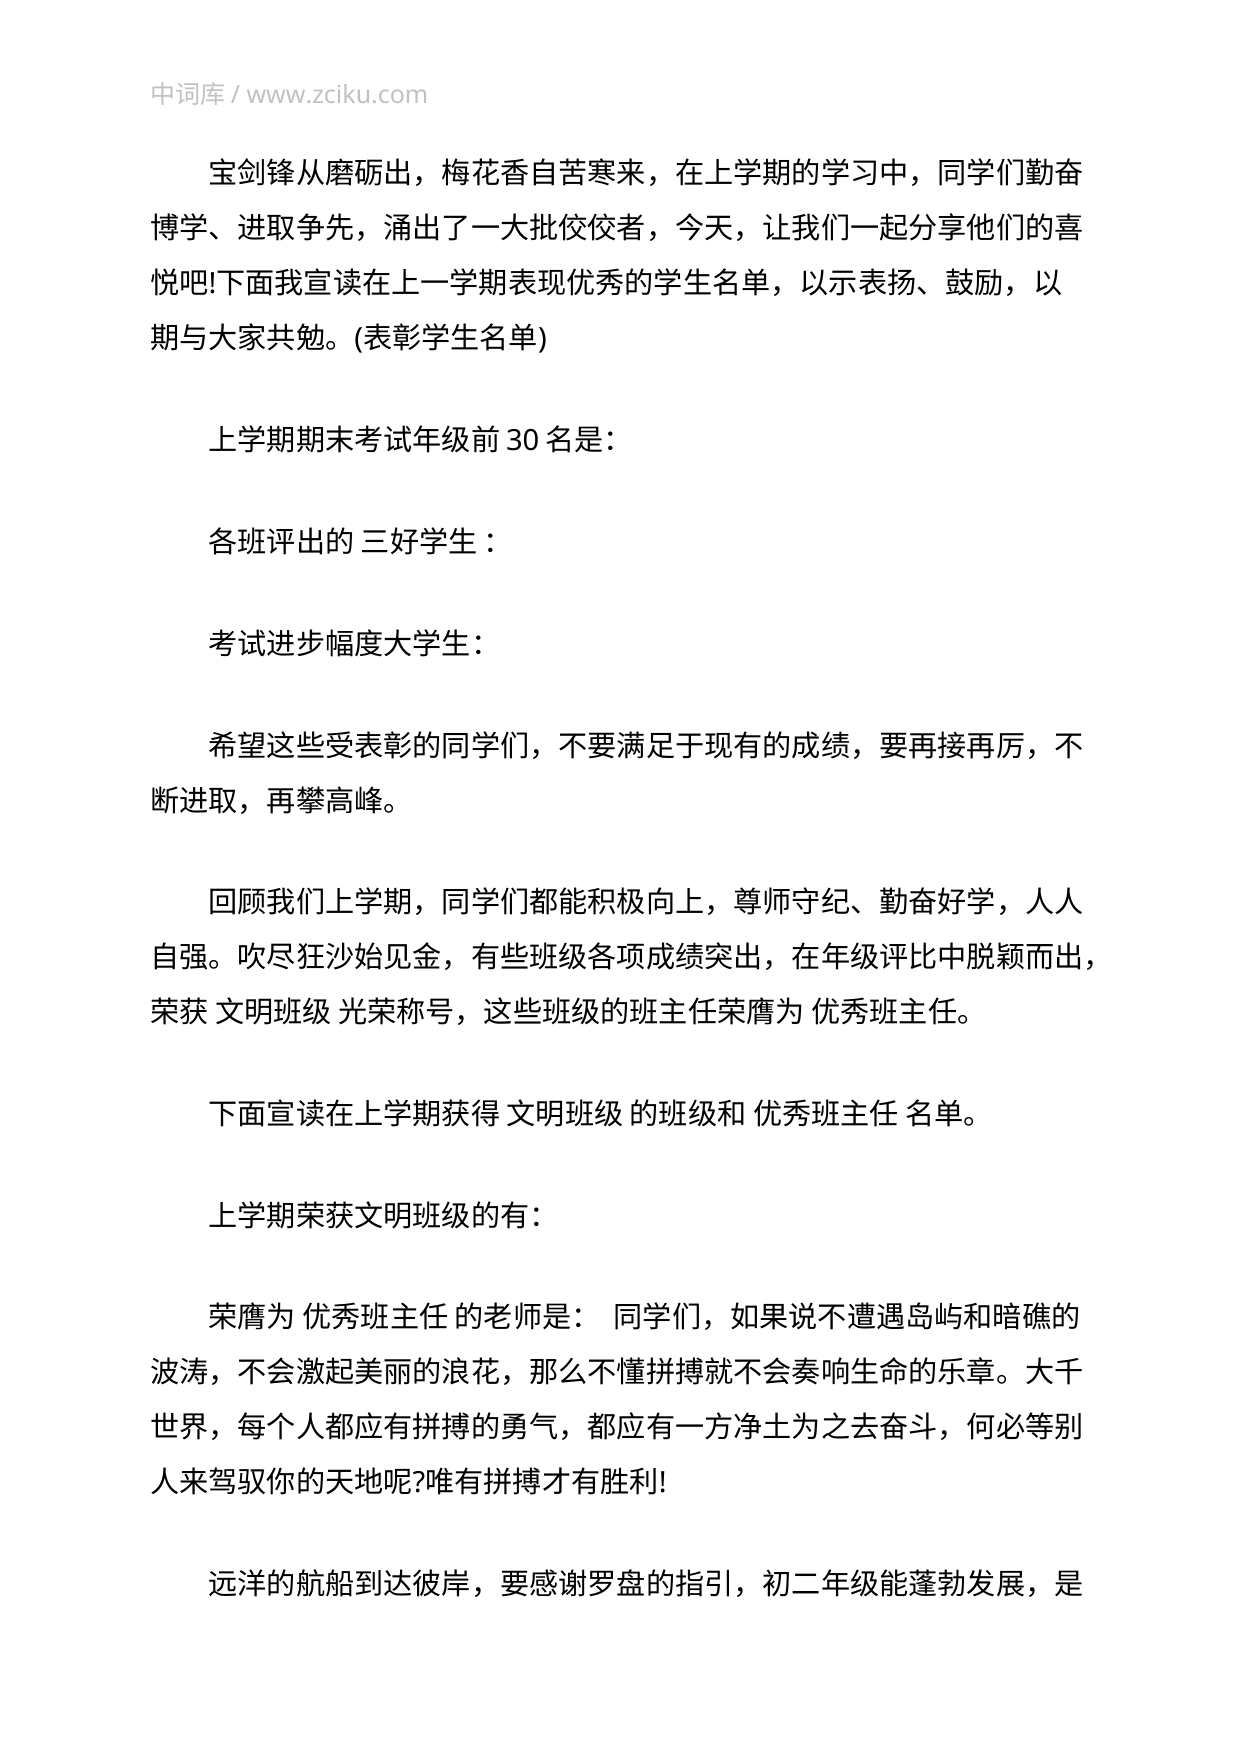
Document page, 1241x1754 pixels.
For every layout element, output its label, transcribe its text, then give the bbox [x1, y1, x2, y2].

text 各班评出的 三好学生 ： [150, 519, 1090, 561]
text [150, 1561, 1090, 1603]
text 考试进步幅度大学生： [150, 621, 1090, 663]
text 荣膺为 优秀班主任 的老师是： 同学们，如果说不遭遇岛屿和暗礁的波涛，不会激起美丽的浪花，那么不懂拼搏就不会奏响生命的乐章。大千世界，每个人都应有拼搏的勇气，都应有一方净土为之去奋斗，何必等别人来驾驭你的天地呢?唯有拼搏才有胜利! [150, 1294, 1090, 1501]
text 下面宣读在上学期获得 文明班级 的班级和 优秀班主任 名单。 [150, 1091, 1090, 1133]
text 回顾我们上学期，同学们都能积极向上，尊师守纪、勤奋好学，人人自强。吹尽狂沙始见金，有些班级各项成绩突出，在年级评比中脱颖而出，荣获 文明班级 光荣称号，这些班级的班主任荣膺为 优秀班主任。 [150, 879, 1090, 1031]
text 上学期荣获文明班级的有： [150, 1192, 1090, 1234]
text 宝剑锋从磨砺出，梅花香自苦寒来，在上学期的学习中，同学们勤奋博学、进取争先，涌出了一大批佼佼者，今天，让我们一起分享他们的喜悦吧!下面我宣读在上一学期表现优秀的学生名单，以示表扬、鼓励，以期与大家共勉。(表彰学生名单) [150, 150, 1090, 357]
text 上学期期末考试年级前30名是： [150, 417, 1090, 459]
text 希望这些受表彰的同学们，不要满足于现有的成绩，要再接再厉，不断进取，再攀高峰。 [150, 722, 1090, 819]
